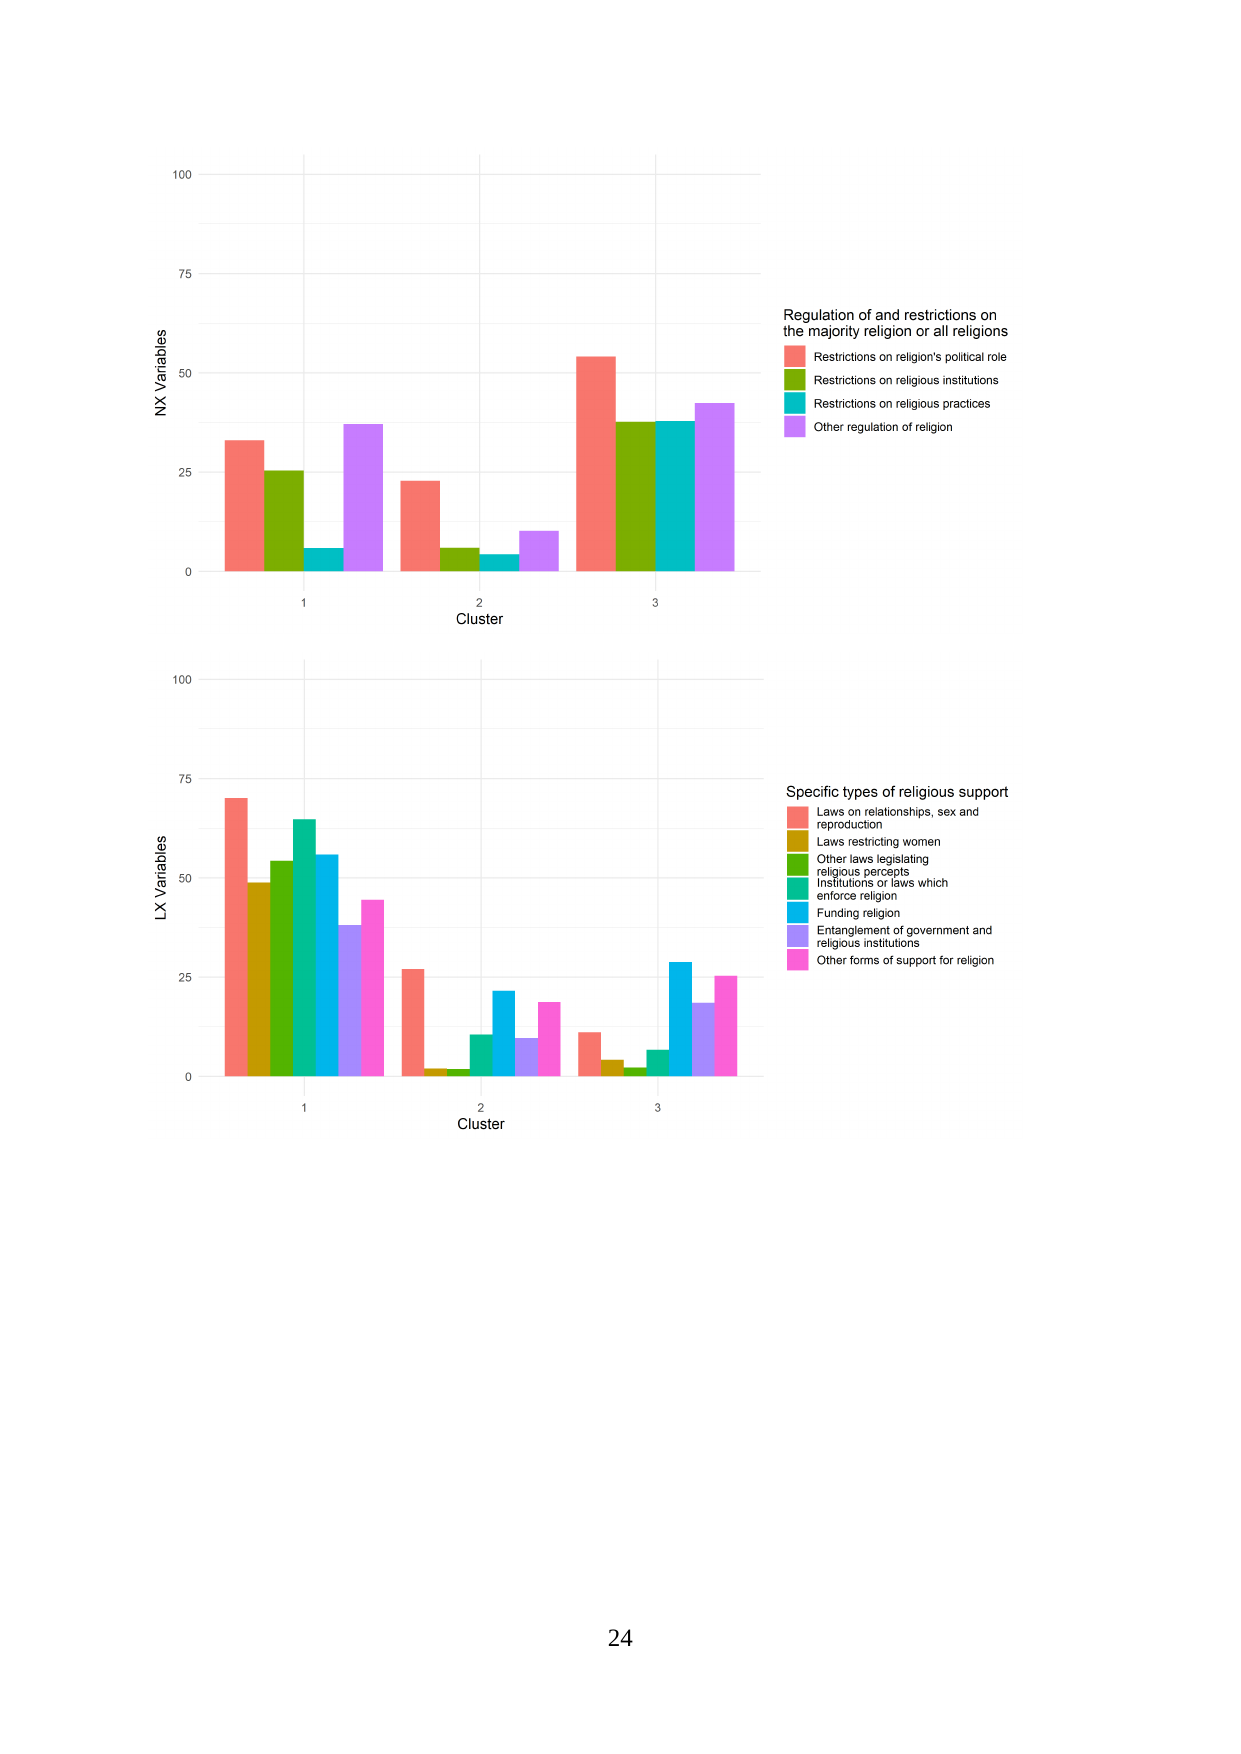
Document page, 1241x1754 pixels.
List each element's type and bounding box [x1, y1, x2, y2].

picture [147, 652, 1023, 1139]
picture [147, 147, 1023, 634]
